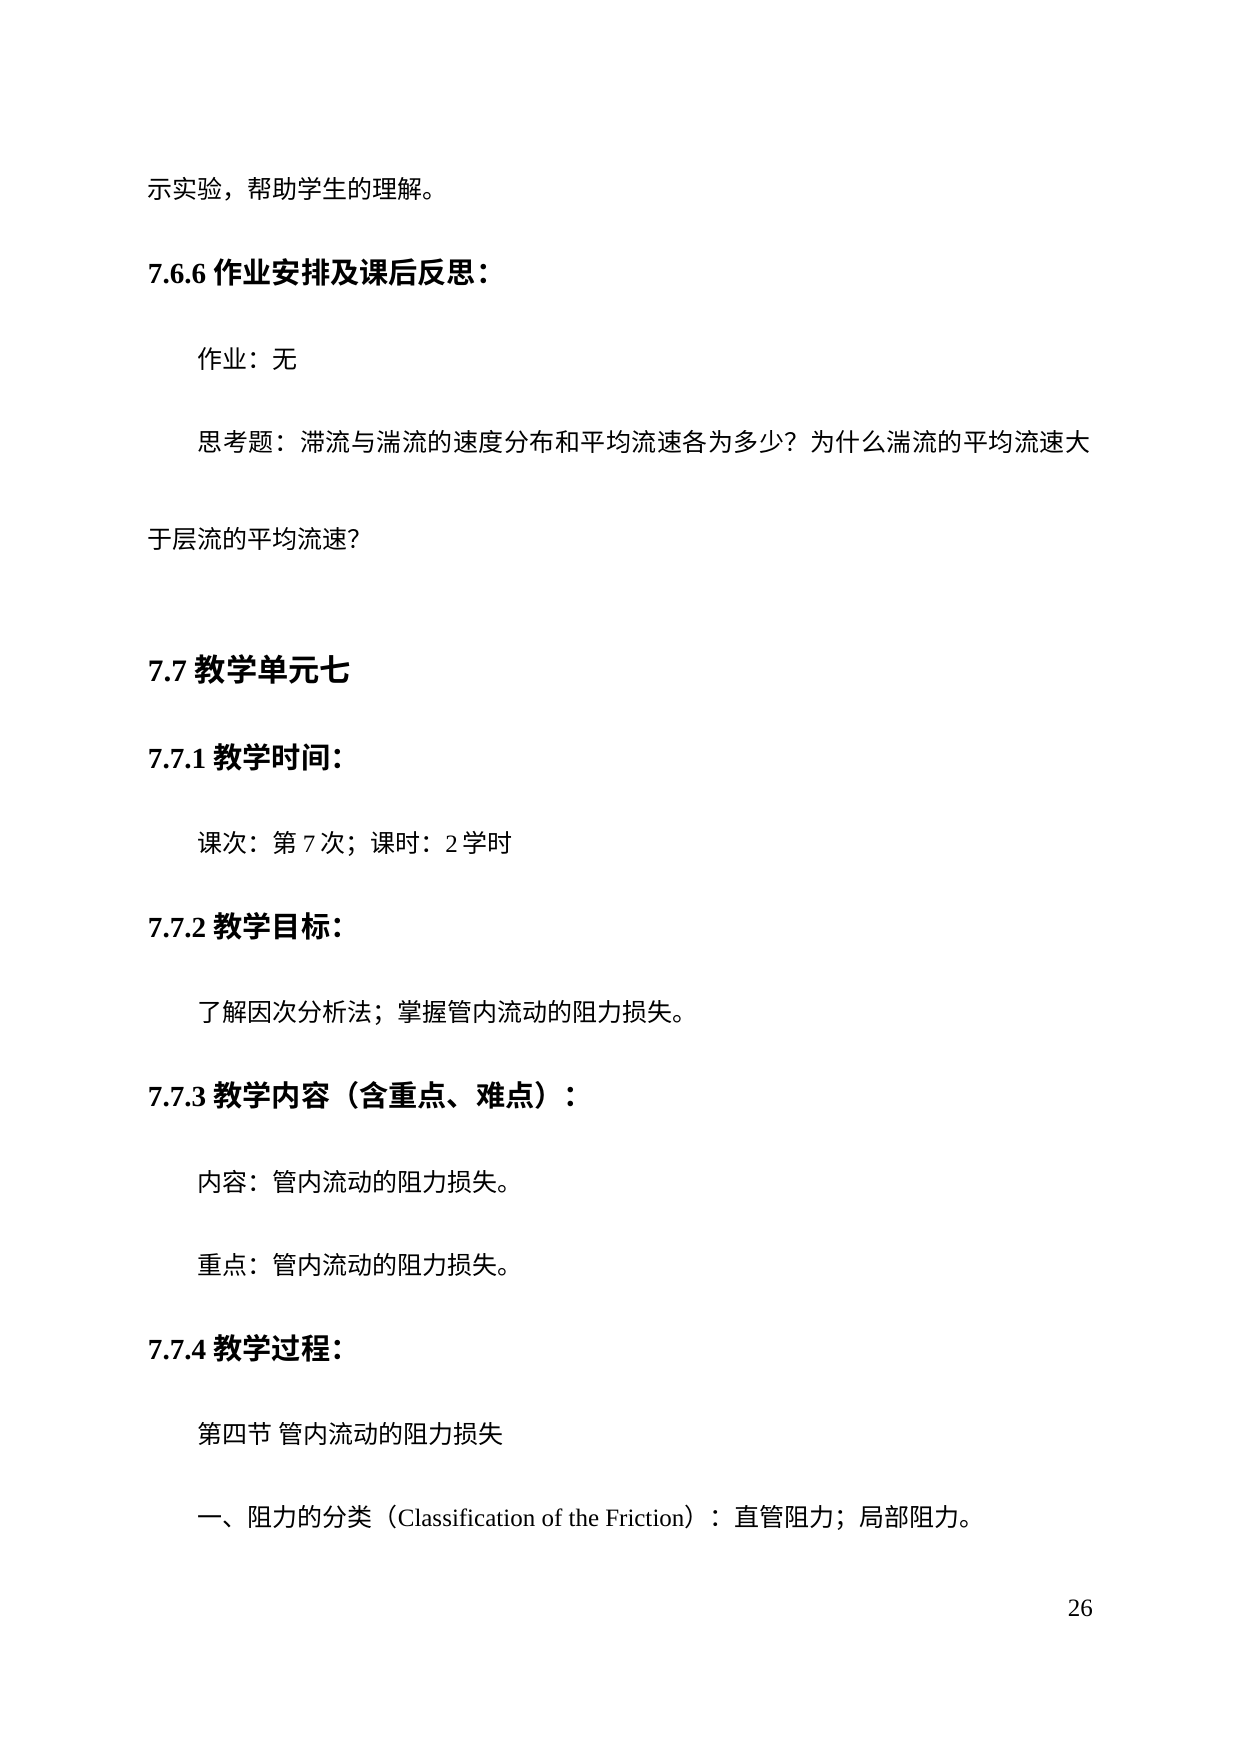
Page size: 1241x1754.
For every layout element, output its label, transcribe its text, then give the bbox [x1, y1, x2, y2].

text 一、阻力的分类（Classification of the Friction）：直管阻力；局部阻力。 [148, 1483, 1092, 1548]
text 第四节 管内流动的阻力损失 [148, 1400, 1092, 1465]
text 内容：管内流动的阻力损失。 [148, 1148, 1092, 1213]
text 作业：无 [148, 325, 1092, 390]
subtitle 教学内容（含重点、难点）： [148, 1061, 1092, 1126]
text 课次：第7次；课时：2学时 [148, 809, 1092, 874]
subtitle 教学目标： [148, 892, 1092, 957]
subtitle 作业安排及课后反思： [148, 238, 1092, 303]
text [148, 155, 1092, 220]
text 了解因次分析法；掌握管内流动的阻力损失。 [148, 978, 1092, 1043]
subtitle 教学过程： [148, 1314, 1092, 1379]
subtitle 教学单元七 [148, 635, 1092, 700]
text 重点：管内流动的阻力损失。 [148, 1231, 1092, 1296]
text 思考题：滞流与湍流的速度分布和平均流速各为多少？为什么湍流的平均流速大于层流的平均流速？ [148, 408, 1092, 570]
subtitle 教学时间： [148, 723, 1092, 788]
